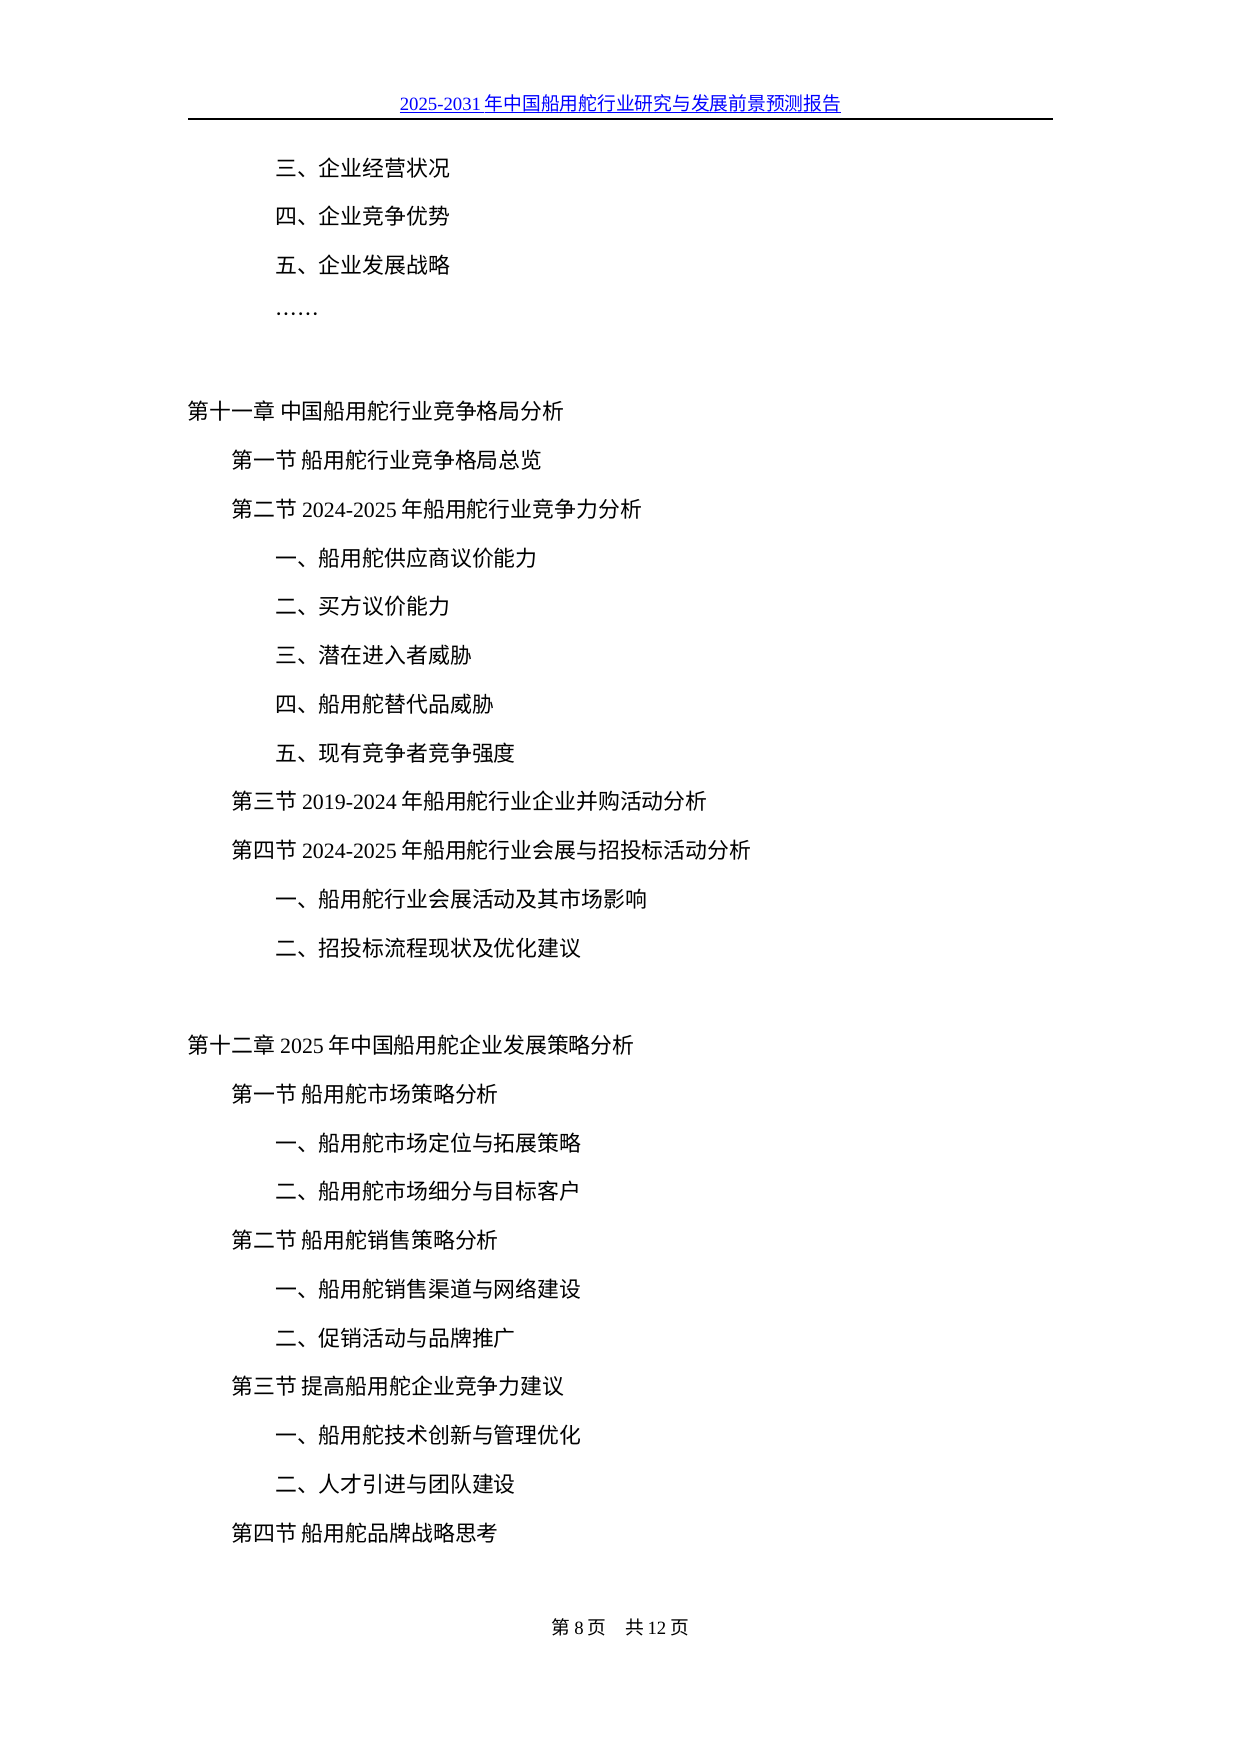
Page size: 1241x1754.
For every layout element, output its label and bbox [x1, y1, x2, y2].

text [187, 150, 1053, 1548]
